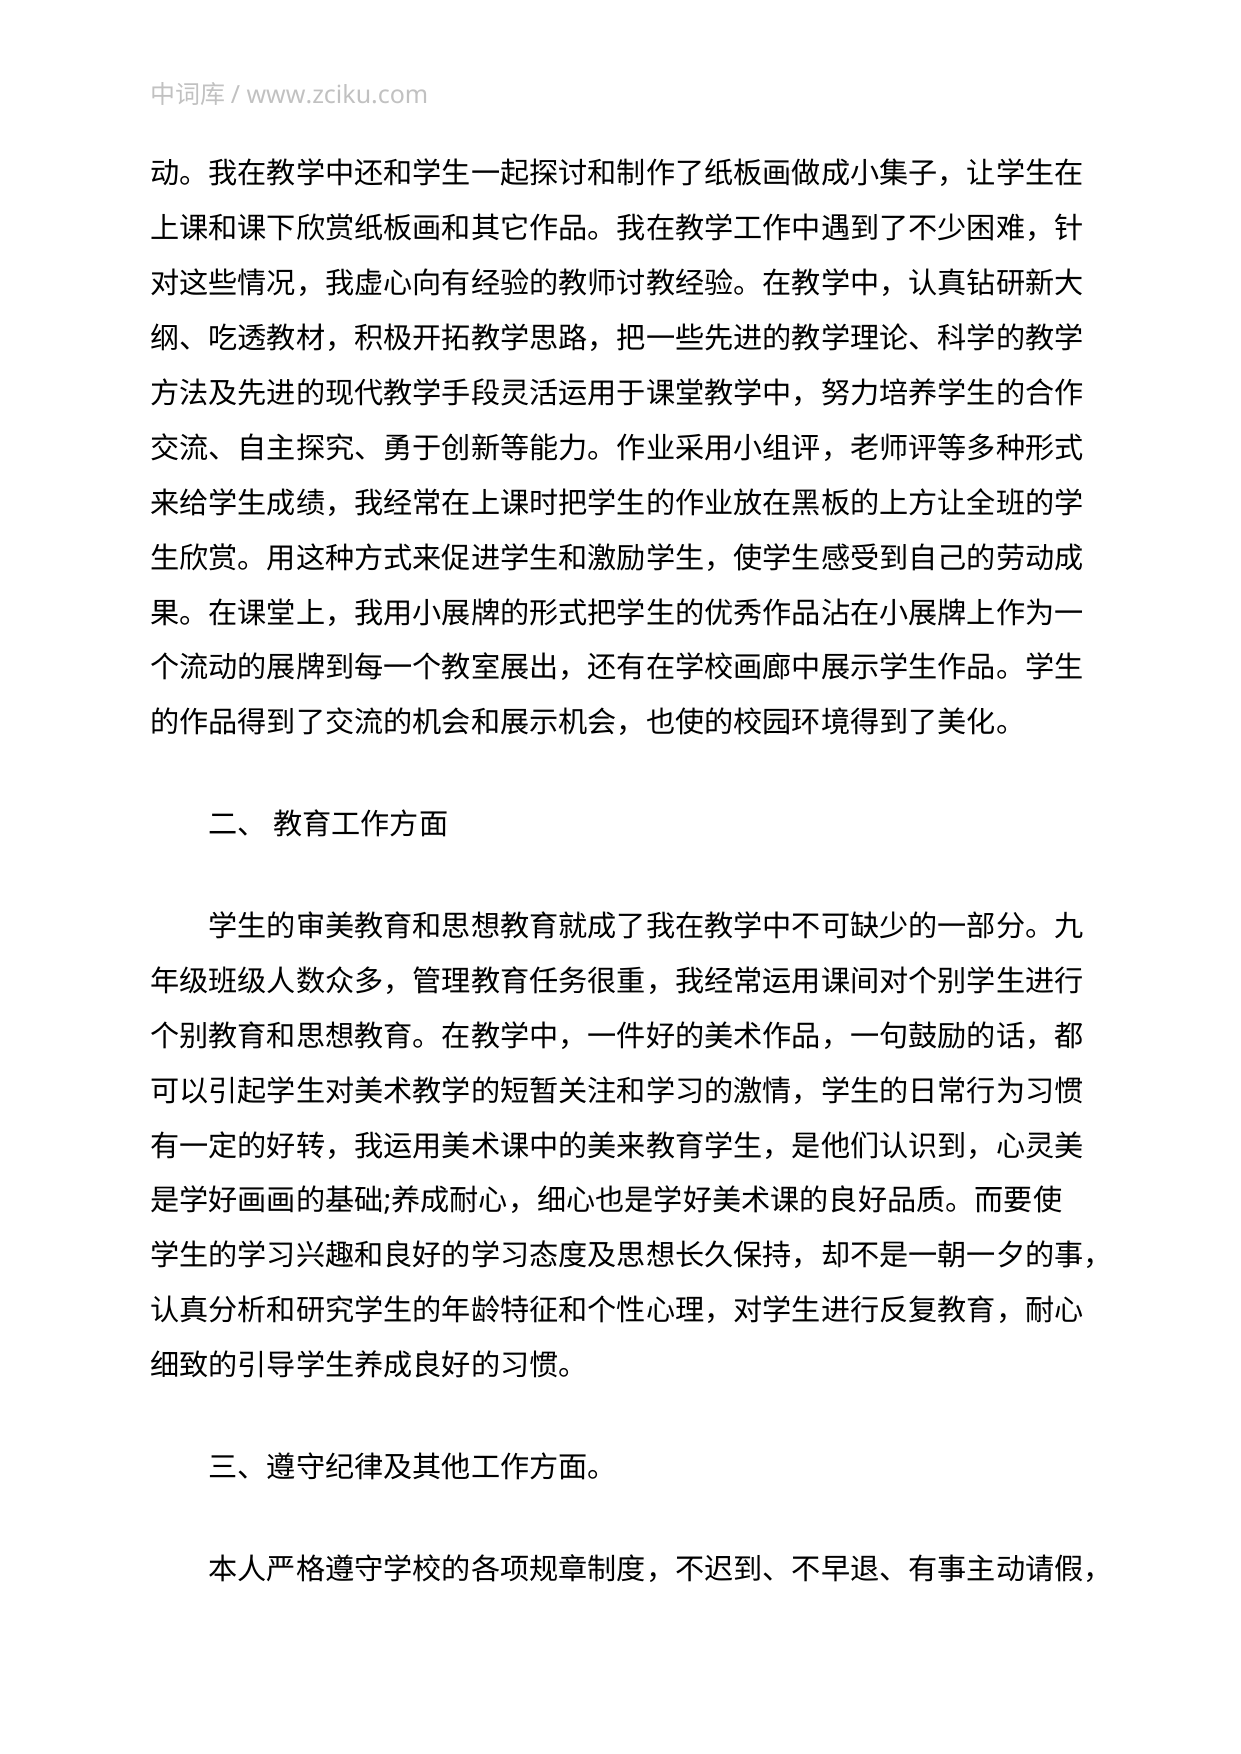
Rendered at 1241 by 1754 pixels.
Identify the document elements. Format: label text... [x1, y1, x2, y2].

text 学生的审美教育和思想教育就成了我在教学中不可缺少的一部分。九年级班级人数众多，管理教育任务很重，我经常运用课间对个别学生进行个别教育和思想教育。在教学中，一件好的美术作品，一句鼓励的话，都可以引起学生对美术教学的短暂关注和学习的激情，学生的日常行为习惯有一定的好转，我运用美术课中的美来教育学生，是他们认识到，心灵美是学好画画的基础;养成耐心，细心也是学好美术课的良好品质。而要使学生的学习兴趣和良好的学习态度及思想长久保持，却不是一朝一夕的事，认真分析和研究学生的年龄特征和个性心理，对学生进行反复教育，耐心细致的引导学生养成良好的习惯。 [150, 902, 1090, 1384]
text 二、 教育工作方面 [150, 801, 1090, 843]
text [150, 150, 1090, 741]
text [150, 1545, 1090, 1588]
text 三、遵守纪律及其他工作方面。 [150, 1443, 1090, 1486]
